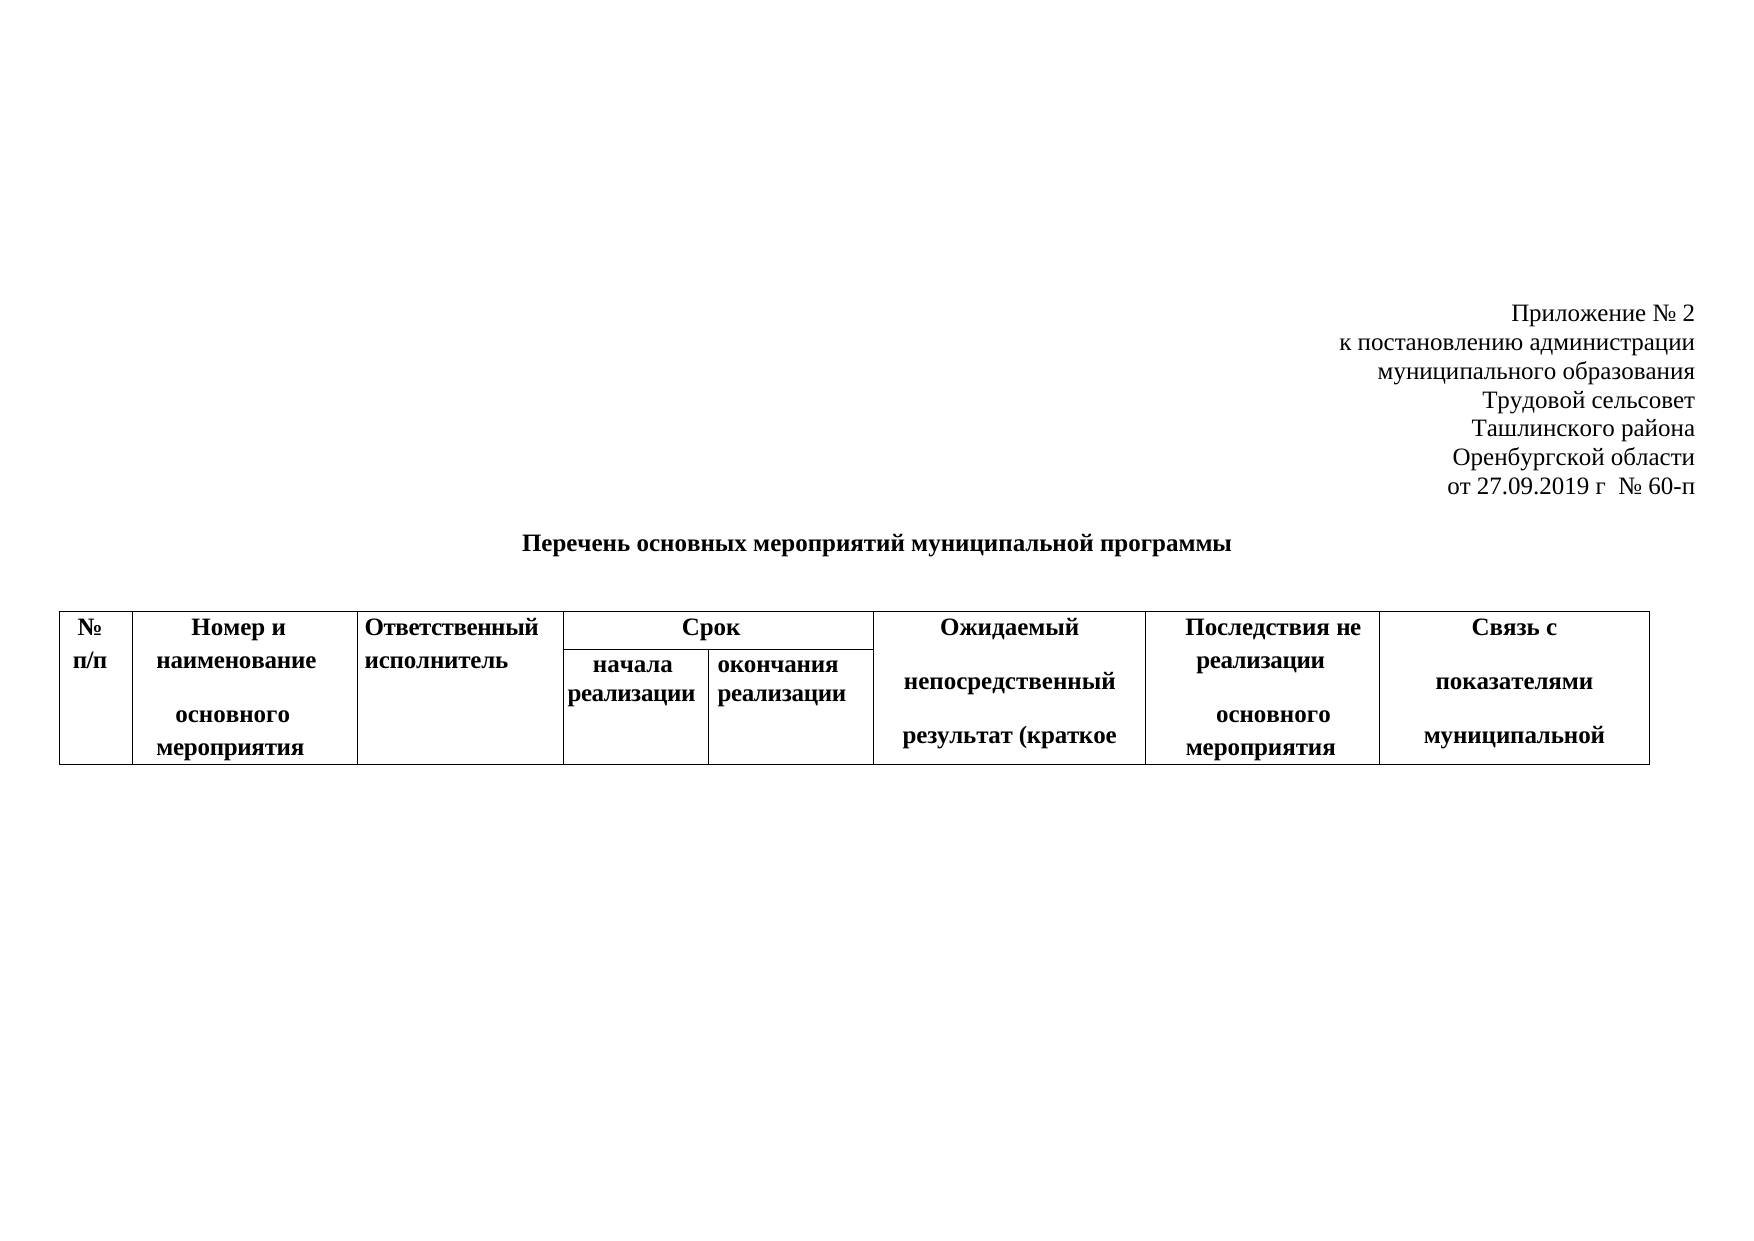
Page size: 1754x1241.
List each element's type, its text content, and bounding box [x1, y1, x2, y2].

text Перечень основных мероприятий муниципальной программы [59, 528, 1695, 557]
title Ташлинского района [59, 413, 1695, 442]
table_header Номер и наименование основного мероприятия [133, 612, 357, 764]
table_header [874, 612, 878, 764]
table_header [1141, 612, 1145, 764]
table_header Ответственный исполнитель [358, 612, 563, 764]
title от 27.09.2019 г № 60-п [59, 471, 1695, 500]
title муниципального образования [59, 356, 1695, 385]
table_cell окончания реализации [709, 650, 873, 764]
title Оренбургской области [59, 442, 1695, 471]
table_header Последствия не реализации основного мероприятия [1146, 612, 1379, 764]
table_header № п/п [60, 612, 132, 764]
title Приложение № 2 [59, 298, 1695, 327]
title Трудовой сельсовет [59, 385, 1695, 413]
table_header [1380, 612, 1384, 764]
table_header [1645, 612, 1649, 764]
table_header Срок [564, 612, 873, 649]
title к постановлению администрации [59, 327, 1695, 356]
table_cell начала реализации [564, 650, 708, 764]
